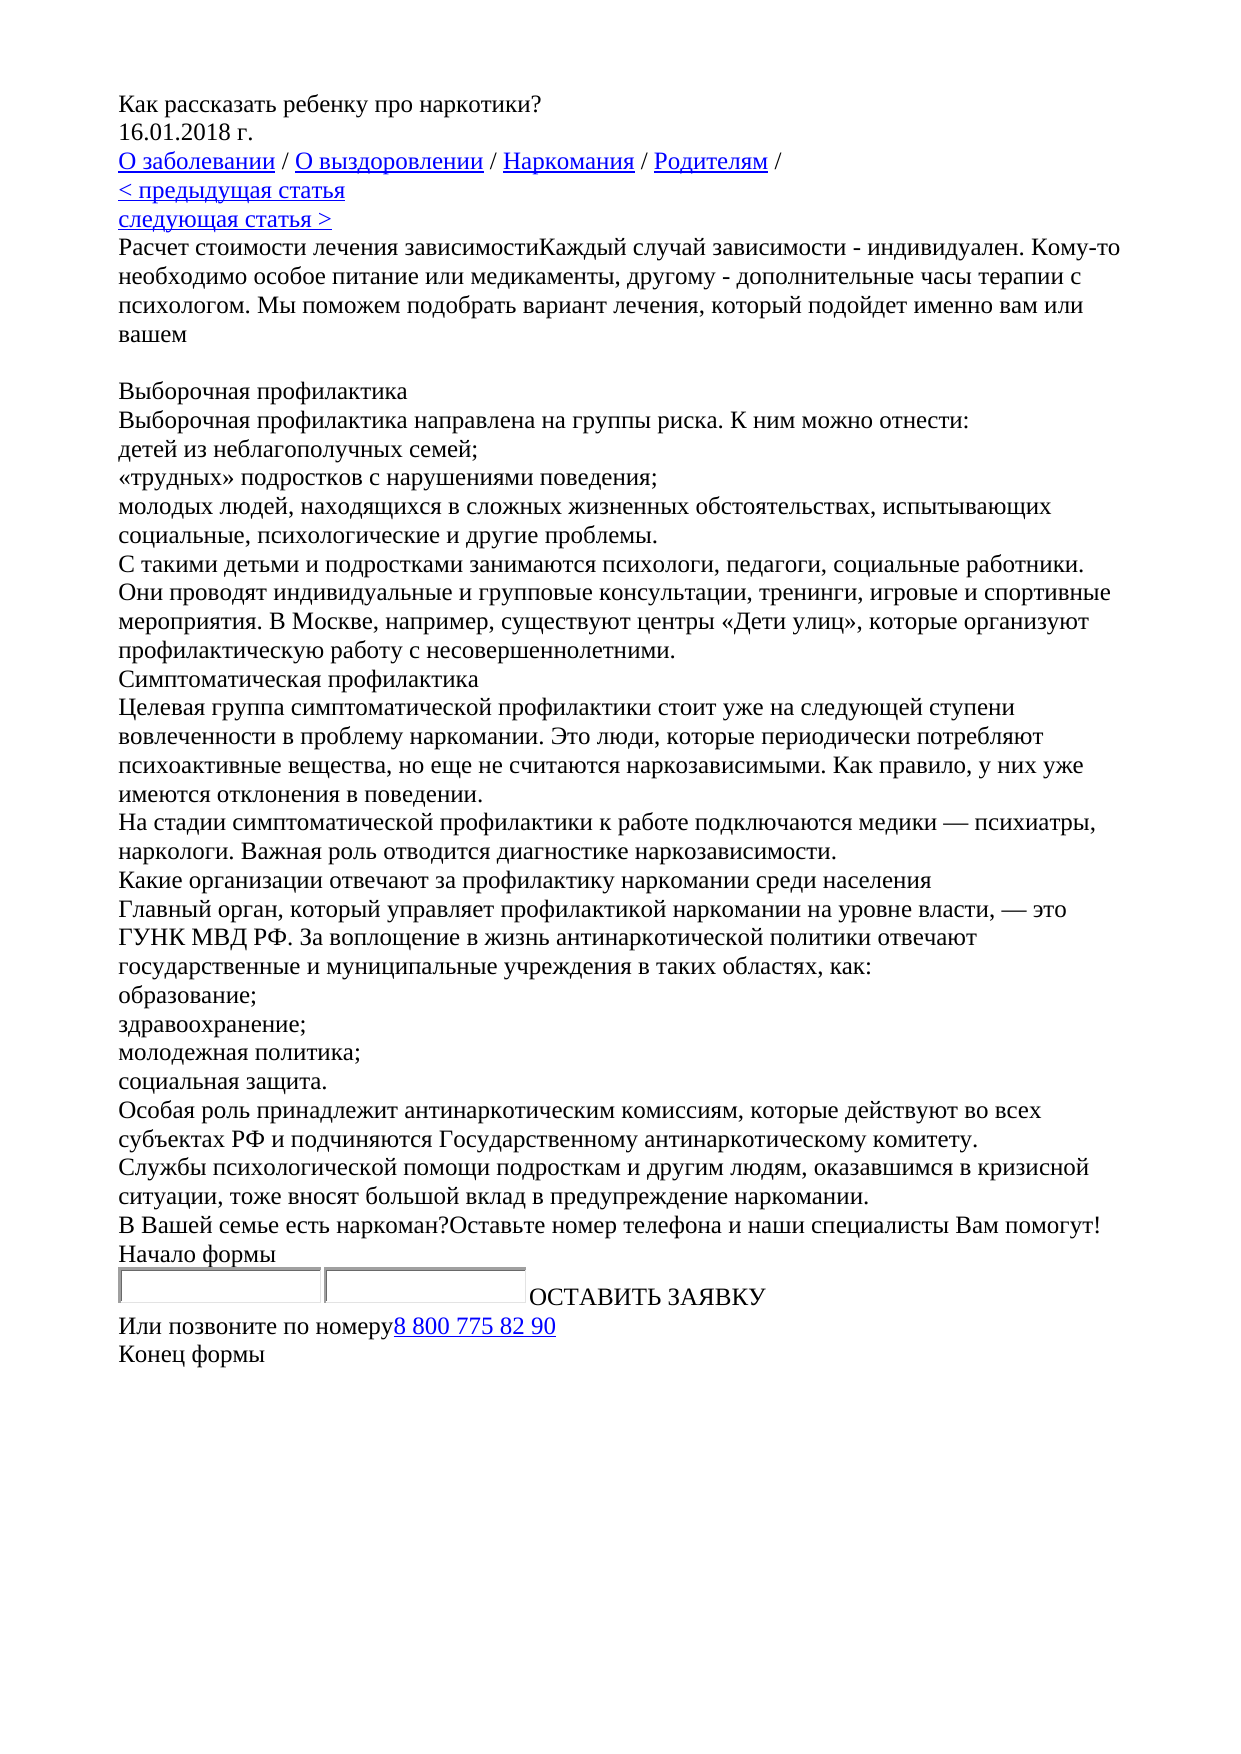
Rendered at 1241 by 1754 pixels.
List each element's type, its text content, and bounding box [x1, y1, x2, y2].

text «трудных» подростков с нарушениями поведения; [118, 462, 1122, 491]
text Как рассказать ребенку про наркотики? [118, 89, 1122, 117]
text Целевая группа симптоматической профилактики стоит уже на следующей ступени вовлеченности в проблему наркомании. Это люди, которые периодически потребляют психоактивные вещества, но еще не считаются наркозависимыми. Как правило, у них уже имеются отклонения в поведении. [118, 692, 1122, 807]
text Выборочная профилактика [118, 376, 1122, 405]
text образование; [118, 980, 1122, 1009]
text следующая статья > [118, 204, 1122, 232]
text С такими детьми и подростками занимаются психологи, педагоги, социальные работники. Они проводят индивидуальные и групповые консультации, тренинги, игровые и спортивные мероприятия. В Москве, например, существуют центры «Дети улиц», которые организуют профилактическую работу с несовершеннолетними. [118, 549, 1122, 664]
text ОСТАВИТЬ ЗАЯВКУ [118, 1267, 1122, 1311]
text На стадии симптоматической профилактики к работе подключаются медики — психиатры, наркологи. Важная роль отводится диагностике наркозависимости. [118, 807, 1122, 865]
text Выборочная профилактика направлена на группы риска. К ним можно отнести: [118, 405, 1122, 434]
text В Вашей семье есть наркоман?Оставьте номер телефона и наши специалисты Вам помогут! [118, 1210, 1122, 1239]
text Расчет стоимости лечения зависимостиКаждый случай зависимости - индивидуален. Кому-то необходимо особое питание или медикаменты, другому - дополнительные часы терапии с психологом. Мы поможем подобрать вариант лечения, который подойдет именно вам или вашем [118, 232, 1122, 347]
text социальная защита. [118, 1066, 1122, 1095]
text Главный орган, который управляет профилактикой наркомании на уровне власти, — это ГУНК МВД РФ. За воплощение в жизнь антинаркотической политики отвечают государственные и муниципальные учреждения в таких областях, как: [118, 894, 1122, 980]
text Начало формы [118, 1239, 1122, 1267]
text Какие организации отвечают за профилактику наркомании среди населения [118, 865, 1122, 894]
text Конец формы [118, 1339, 1122, 1368]
text Симптоматическая профилактика [118, 664, 1122, 692]
text молодых людей, находящихся в сложных жизненных обстоятельствах, испытывающих социальные, психологические и другие проблемы. [118, 491, 1122, 549]
text здравоохранение; [118, 1009, 1122, 1037]
text Особая роль принадлежит антинаркотическим комиссиям, которые действуют во всех субъектах РФ и подчиняются Государственному антинаркотическому комитету. [118, 1095, 1122, 1152]
text Или позвоните по номеру8 800 775 82 90 [118, 1311, 1122, 1339]
text < предыдущая статья [118, 175, 1122, 204]
text О заболевании / О выздоровлении / Наркомания / Родителям / [118, 146, 1122, 175]
text 16.01.2018 г. [118, 117, 1122, 146]
text детей из неблагополучных семей; [118, 434, 1122, 462]
text Службы психологической помощи подросткам и другим людям, оказавшимся в кризисной ситуации, тоже вносят большой вклад в предупреждение наркомании. [118, 1152, 1122, 1210]
text молодежная политика; [118, 1037, 1122, 1066]
